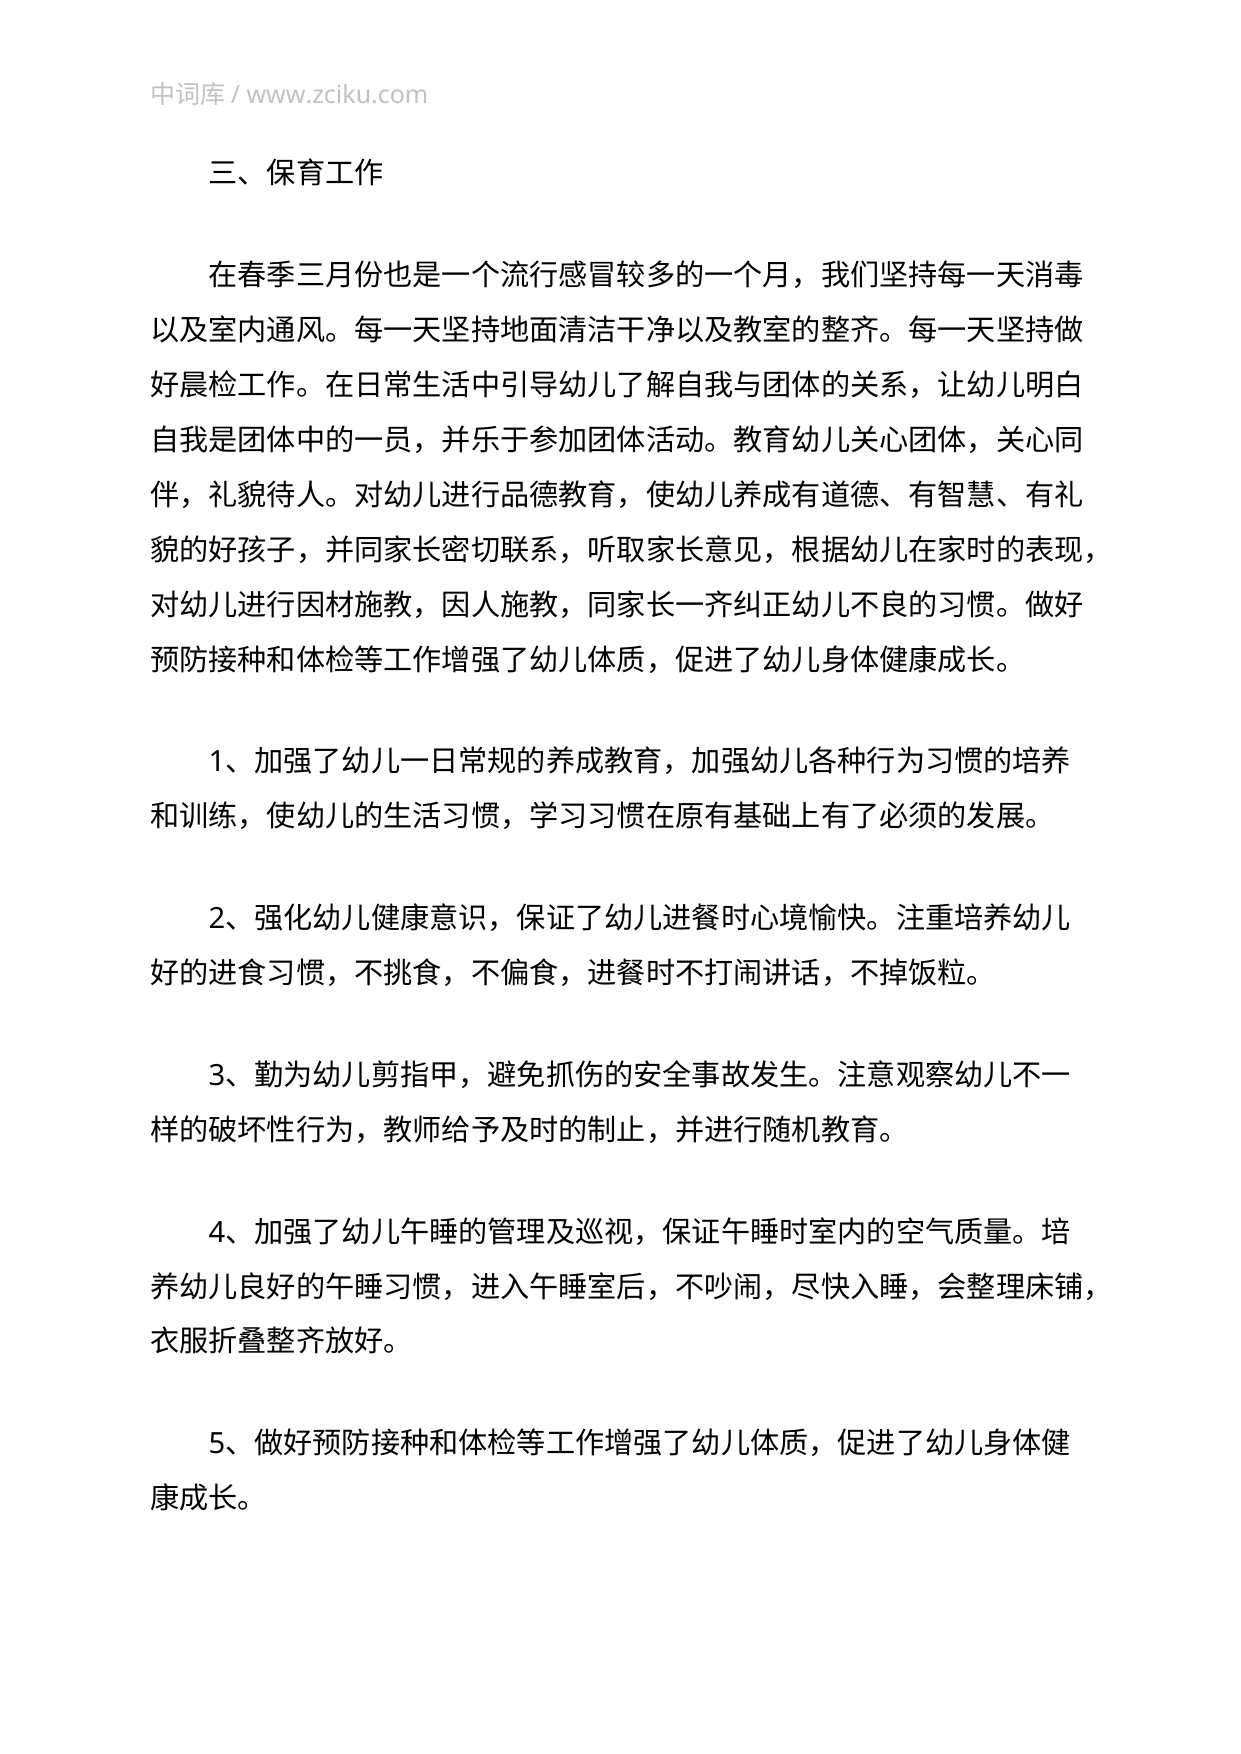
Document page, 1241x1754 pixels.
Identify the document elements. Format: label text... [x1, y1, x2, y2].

text 三、保育工作 [150, 150, 1090, 192]
text 3、勤为幼儿剪指甲，避免抓伤的安全事故发生。注意观察幼儿不一样的破坏性行为，教师给予及时的制止，并进行随机教育。 [150, 1051, 1090, 1149]
text 4、加强了幼儿午睡的管理及巡视，保证午睡时室内的空气质量。培养幼儿良好的午睡习惯，进入午睡室后，不吵闹，尽快入睡，会整理床铺，衣服折叠整齐放好。 [150, 1208, 1090, 1360]
text 在春季三月份也是一个流行感冒较多的一个月，我们坚持每一天消毒以及室内通风。每一天坚持地面清洁干净以及教室的整齐。每一天坚持做好晨检工作。在日常生活中引导幼儿了解自我与团体的关系，让幼儿明白自我是团体中的一员，并乐于参加团体活动。教育幼儿关心团体，关心同伴，礼貌待人。对幼儿进行品德教育，使幼儿养成有道德、有智慧、有礼貌的好孩子，并同家长密切联系，听取家长意见，根据幼儿在家时的表现，对幼儿进行因材施教，因人施教，同家长一齐纠正幼儿不良的习惯。做好预防接种和体检等工作增强了幼儿体质，促进了幼儿身体健康成长。 [150, 252, 1090, 678]
text 2、强化幼儿健康意识，保证了幼儿进餐时心境愉快。注重培养幼儿好的进食习惯，不挑食，不偏食，进餐时不打闹讲话，不掉饭粒。 [150, 894, 1090, 992]
text 1、加强了幼儿一日常规的养成教育，加强幼儿各种行为习惯的培养和训练，使幼儿的生活习惯，学习习惯在原有基础上有了必须的发展。 [150, 738, 1090, 835]
text 5、做好预防接种和体检等工作增强了幼儿体质，促进了幼儿身体健康成长。 [150, 1420, 1090, 1517]
